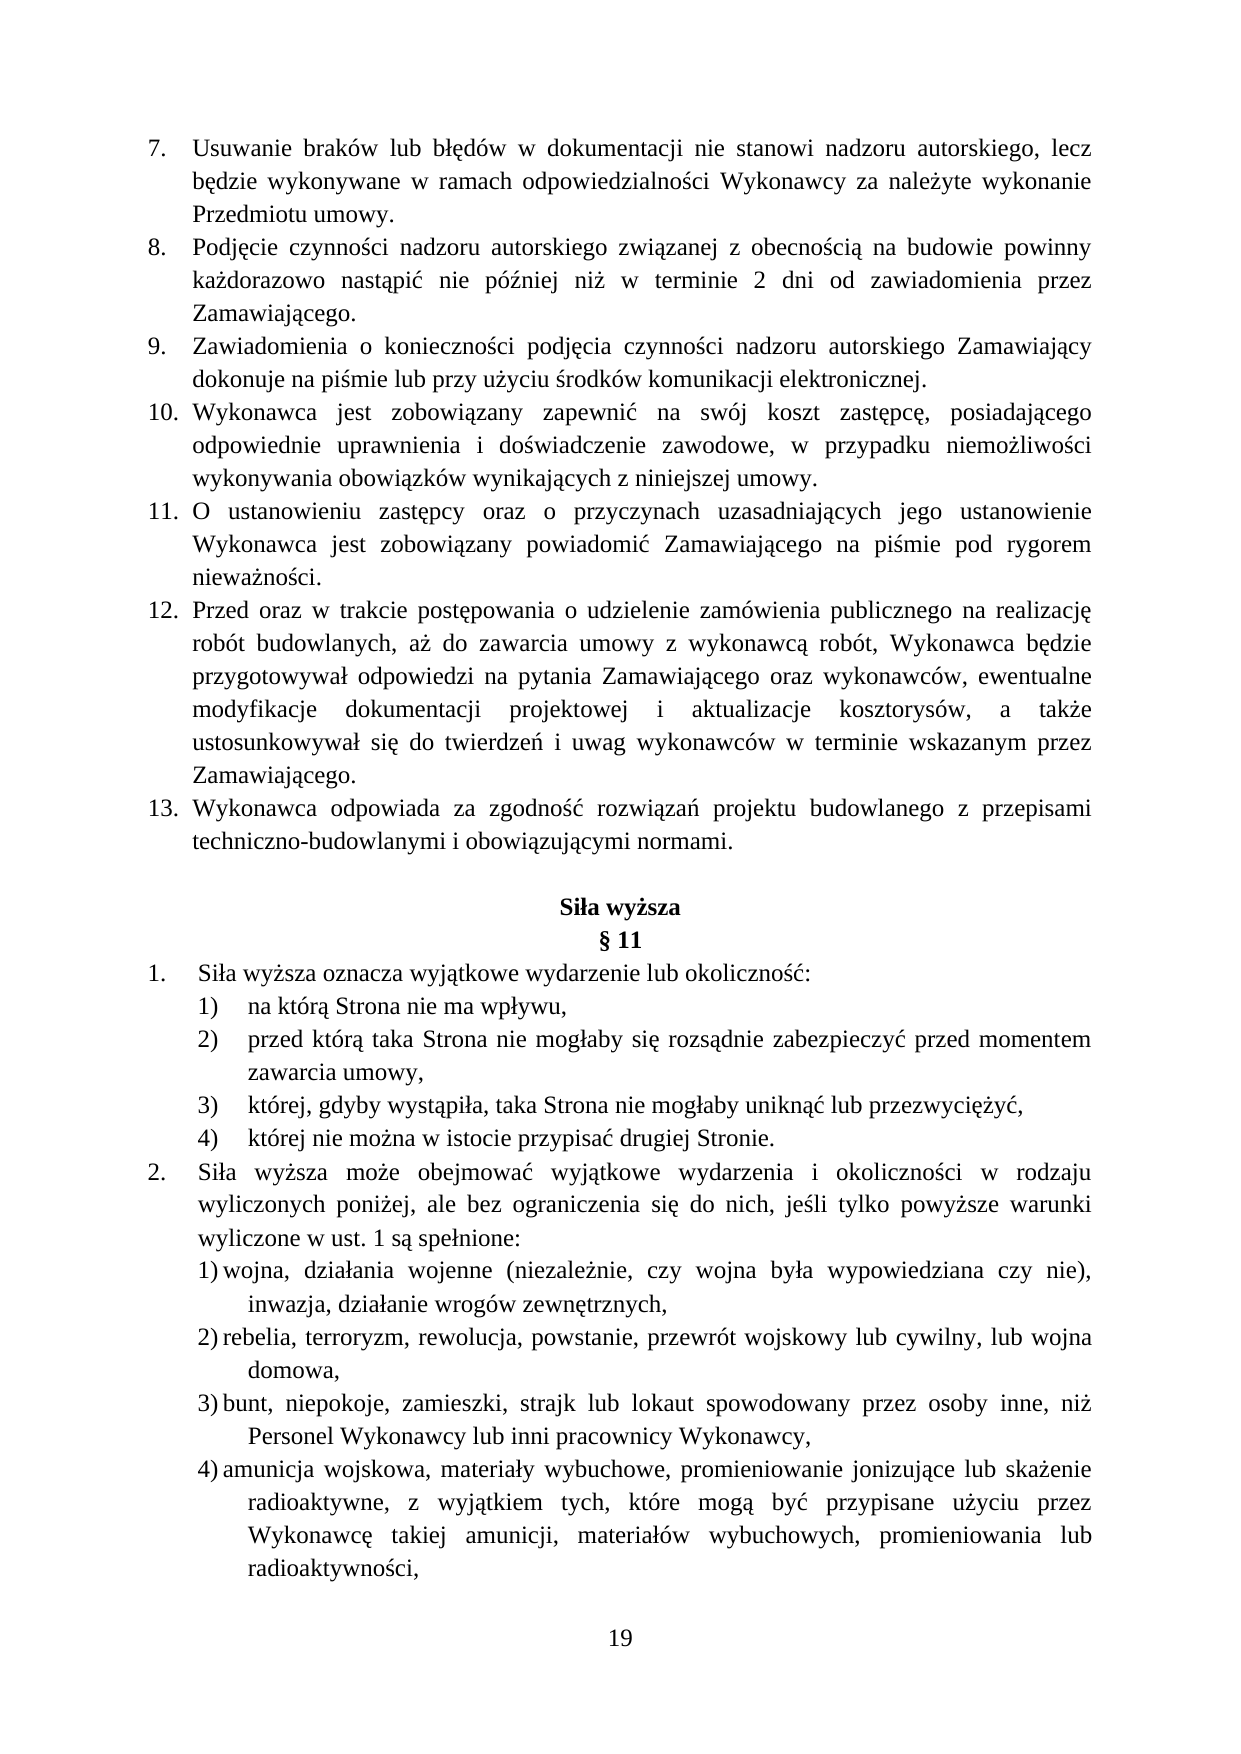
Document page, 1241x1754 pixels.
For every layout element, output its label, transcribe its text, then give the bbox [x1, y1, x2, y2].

list Zawiadomienia o konieczności podjęcia czynności nadzoru autorskiego Zamawiający dokonuje na piśmie lub przy użyciu środków komunikacji elektronicznej. [148, 331, 1093, 393]
text Siła wyższa [148, 892, 1093, 921]
list której nie można w istocie przypisać drugiej Stronie. [197, 1123, 1093, 1152]
list Siła wyższa może obejmować wyjątkowe wydarzenia i okoliczności w rodzaju wyliczonych poniżej, ale bez ograniczenia się do nich, jeśli tylko powyższe warunki wyliczone w ust. 1 są spełnione: [147, 1157, 1093, 1251]
text § 11 [148, 925, 1093, 954]
list Przed oraz w trakcie postępowania o udzielenie zamówienia publicznego na realizację robót budowlanych, aż do zawarcia umowy z wykonawcą robót, Wykonawca będzie przygotowywał odpowiedzi na pytania Zamawiającego oraz wykonawców, ewentualne modyfikacje dokumentacji projektowej i aktualizacje kosztorysów, a także ustosunkowywał się do twierdzeń i uwag wykonawców w terminie wskazanym przez Zamawiającego. [148, 595, 1093, 789]
list Usuwanie braków lub błędów w dokumentacji nie stanowi nadzoru autorskiego, lecz będzie wykonywane w ramach odpowiedzialności Wykonawcy za należyte wykonanie Przedmiotu umowy. [148, 133, 1093, 228]
list O ustanowieniu zastępcy oraz o przyczynach uzasadniających jego ustanowienie Wykonawca jest zobowiązany powiadomić Zamawiającego na piśmie pod rygorem nieważności. [148, 496, 1093, 591]
list bunt, niepokoje, zamieszki, strajk lub lokaut spowodowany przez osoby inne, niż Personel Wykonawcy lub inni pracownicy Wykonawcy, [197, 1388, 1093, 1449]
list Wykonawca odpowiada za zgodność rozwiązań projektu budowlanego z przepisami techniczno-budowlanymi i obowiązującymi normami. [148, 793, 1093, 855]
list Podjęcie czynności nadzoru autorskiego związanej z obecnością na budowie powinny każdorazowo nastąpić nie później niż w terminie 2 dni od zawiadomienia przez Zamawiającego. [148, 232, 1093, 327]
list amunicja wojskowa, materiały wybuchowe, promieniowanie jonizujące lub skażenie radioaktywne, z wyjątkiem tych, które mogą być przypisane użyciu przez Wykonawcę takiej amunicji, materiałów wybuchowych, promieniowania lub radioaktywności, [197, 1454, 1093, 1582]
list której, gdyby wystąpiła, taka Strona nie mogłaby uniknąć lub przezwyciężyć, [197, 1091, 1093, 1119]
list rebelia, terroryzm, rewolucja, powstanie, przewrót wojskowy lub cywilny, lub wojna domowa, [197, 1322, 1093, 1383]
list na którą Strona nie ma wpływu, [197, 991, 1093, 1020]
list wojna, działania wojenne (niezależnie, czy wojna była wypowiedziana czy nie), inwazja, działanie wrogów zewnętrznych, [197, 1256, 1093, 1317]
list przed którą taka Strona nie mogłaby się rozsądnie zabezpieczyć przed momentem zawarcia umowy, [197, 1024, 1093, 1086]
list Siła wyższa oznacza wyjątkowe wydarzenie lub okoliczność: [147, 958, 1093, 987]
list Wykonawca jest zobowiązany zapewnić na swój koszt zastępcę, posiadającego odpowiednie uprawnienia i doświadczenie zawodowe, w przypadku niemożliwości wykonywania obowiązków wynikających z niniejszej umowy. [148, 397, 1093, 492]
